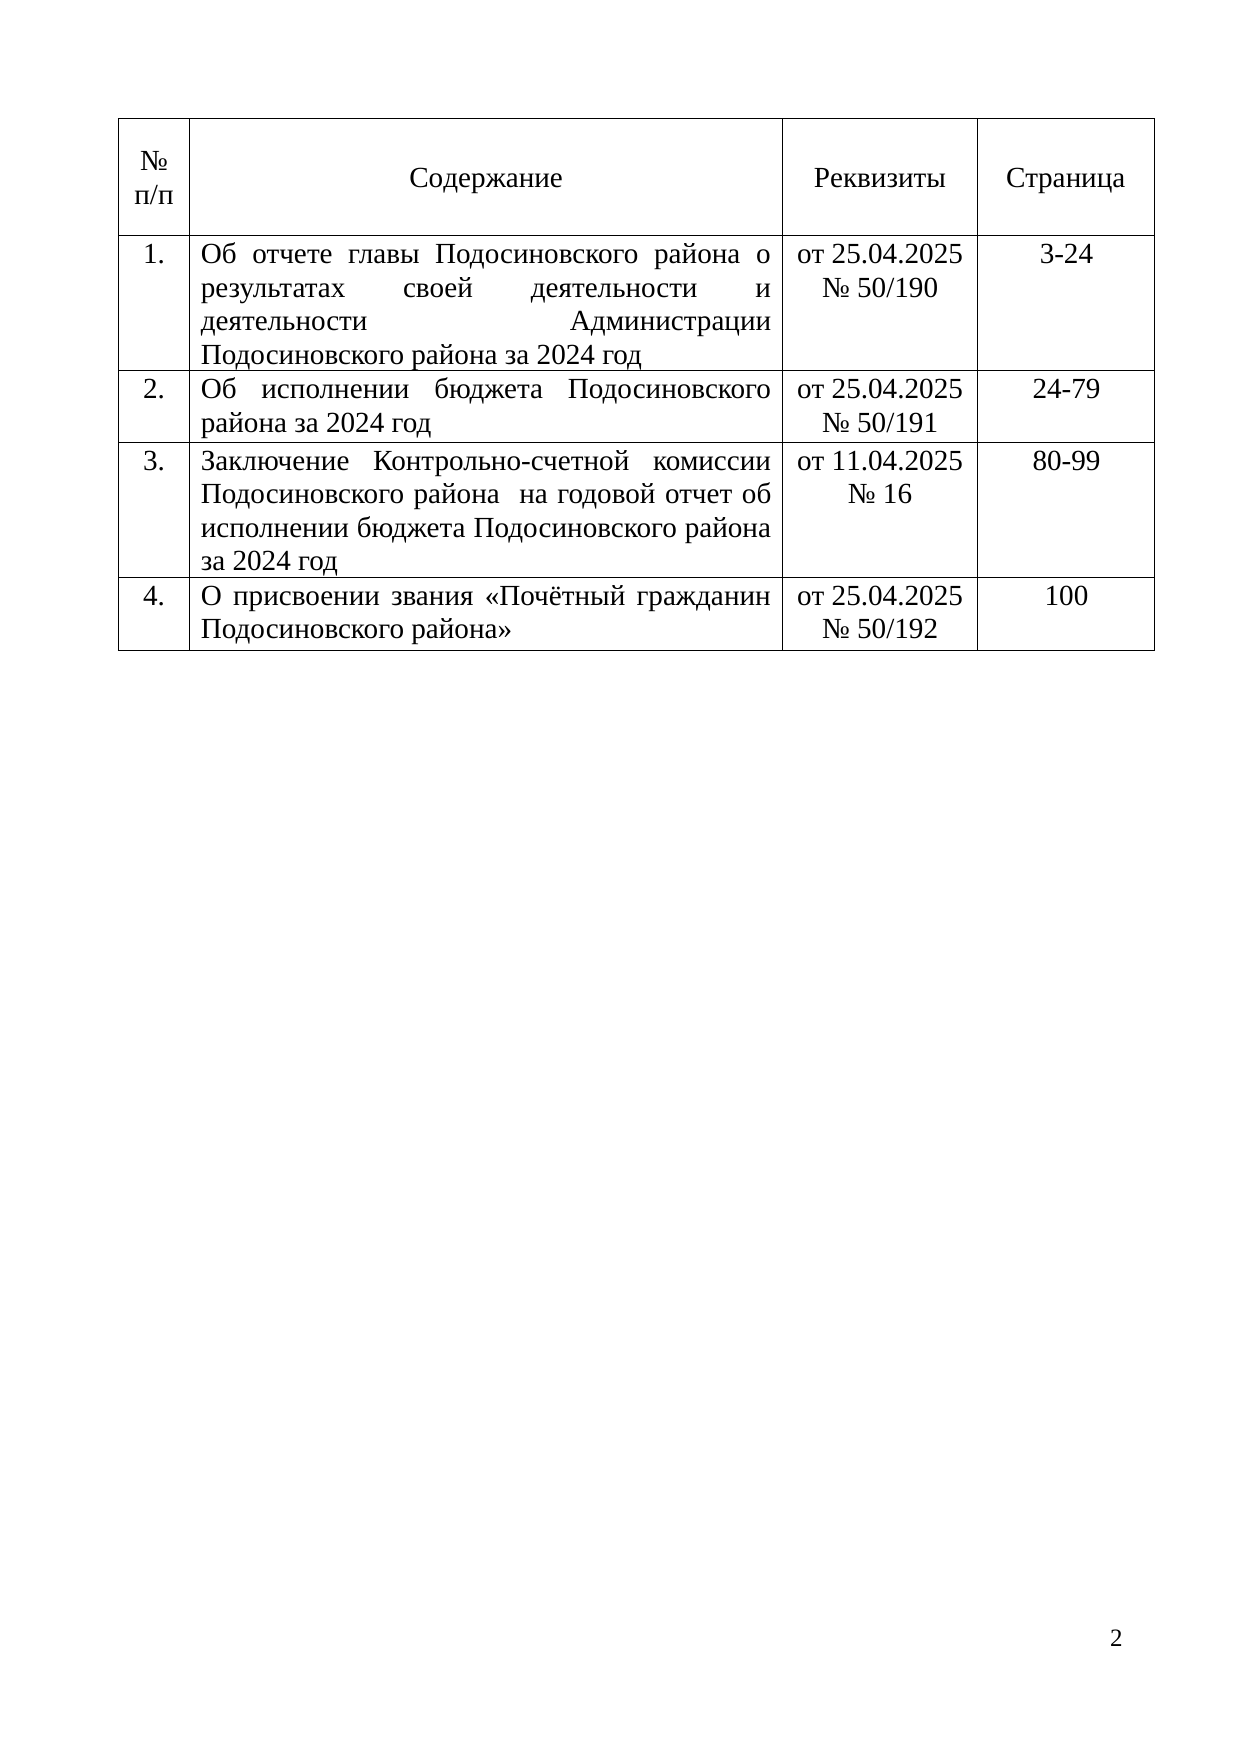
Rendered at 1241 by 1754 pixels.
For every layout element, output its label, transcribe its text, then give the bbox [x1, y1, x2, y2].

table_header № п/п [119, 119, 189, 235]
table_cell от 11.04.2025 № 16 [783, 443, 977, 577]
table_cell 3. [119, 443, 189, 577]
table_cell от 25.04.2025 № 50/192 [783, 578, 977, 650]
table_header Реквизиты [783, 119, 977, 235]
table_cell Об отчете главы Подосиновского района о результатах своей деятельности и деятельности Администрации Подосиновского района за 2024 год [190, 236, 782, 370]
table_cell О присвоении звания «Почётный гражданин Подосиновского района» [190, 578, 782, 650]
table_cell 1. [119, 236, 189, 370]
table_cell 24-79 [978, 371, 1154, 442]
table_cell Об исполнении бюджета Подосиновского района за 2024 год [190, 371, 782, 442]
table_cell Заключение Контрольно-счетной комиссии Подосиновского района на годовой отчет об исполнении бюджета Подосиновского района за 2024 год [190, 443, 782, 577]
table_cell 4. [119, 578, 189, 650]
table_cell от 25.04.2025 № 50/190 [783, 236, 977, 370]
table_cell 2. [119, 371, 189, 442]
table_cell 80-99 [978, 443, 1154, 577]
table_header Содержание [190, 119, 782, 235]
table_cell от 25.04.2025 № 50/191 [783, 371, 977, 442]
table_cell 3-24 [978, 236, 1154, 370]
table_cell 100 [978, 578, 1154, 650]
table_header Страница [978, 119, 1154, 235]
